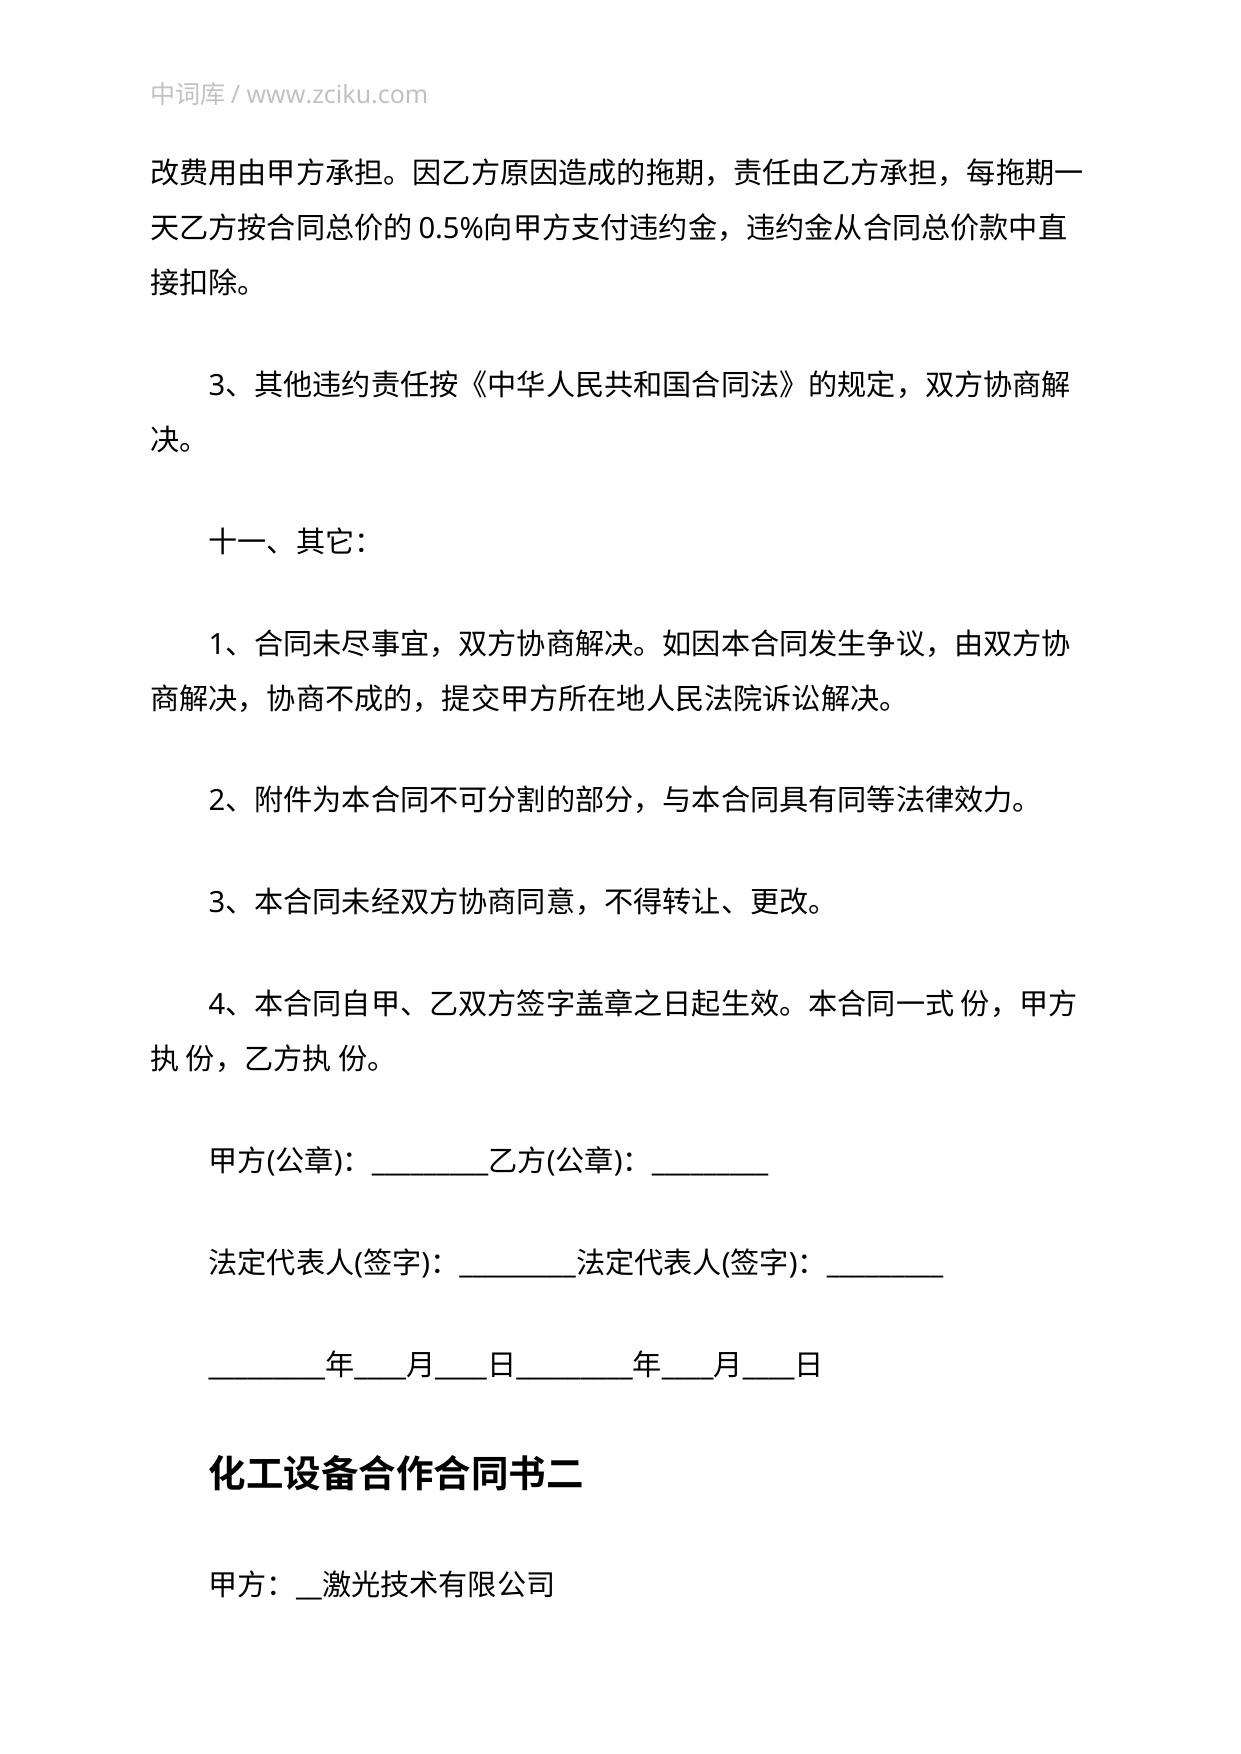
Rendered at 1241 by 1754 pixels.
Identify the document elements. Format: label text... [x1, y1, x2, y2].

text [150, 150, 1090, 302]
text 2、附件为本合同不可分割的部分，与本合同具有同等法律效力。 [150, 777, 1090, 819]
text 甲方：__激光技术有限公司 [150, 1561, 1090, 1603]
text 甲方(公章)：_________乙方(公章)：_________ [150, 1138, 1090, 1180]
text 3、其他违约责任按《中华人民共和国合同法》的规定，双方协商解决。 [150, 362, 1090, 459]
text 1、合同未尽事宜，双方协商解决。如因本合同发生争议，由双方协商解决，协商不成的，提交甲方所在地人民法院诉讼解决。 [150, 620, 1090, 717]
text _________年____月____日_________年____月____日 [150, 1342, 1090, 1384]
text 化工设备合作合同书二 [150, 1444, 1090, 1498]
text 4、本合同自甲、乙双方签字盖章之日起生效。本合同一式 份，甲方执 份，乙方执 份。 [150, 981, 1090, 1078]
text 十一、其它： [150, 518, 1090, 561]
text 法定代表人(签字)：_________法定代表人(签字)：_________ [150, 1240, 1090, 1282]
text 3、本合同未经双方协商同意，不得转让、更改。 [150, 879, 1090, 921]
